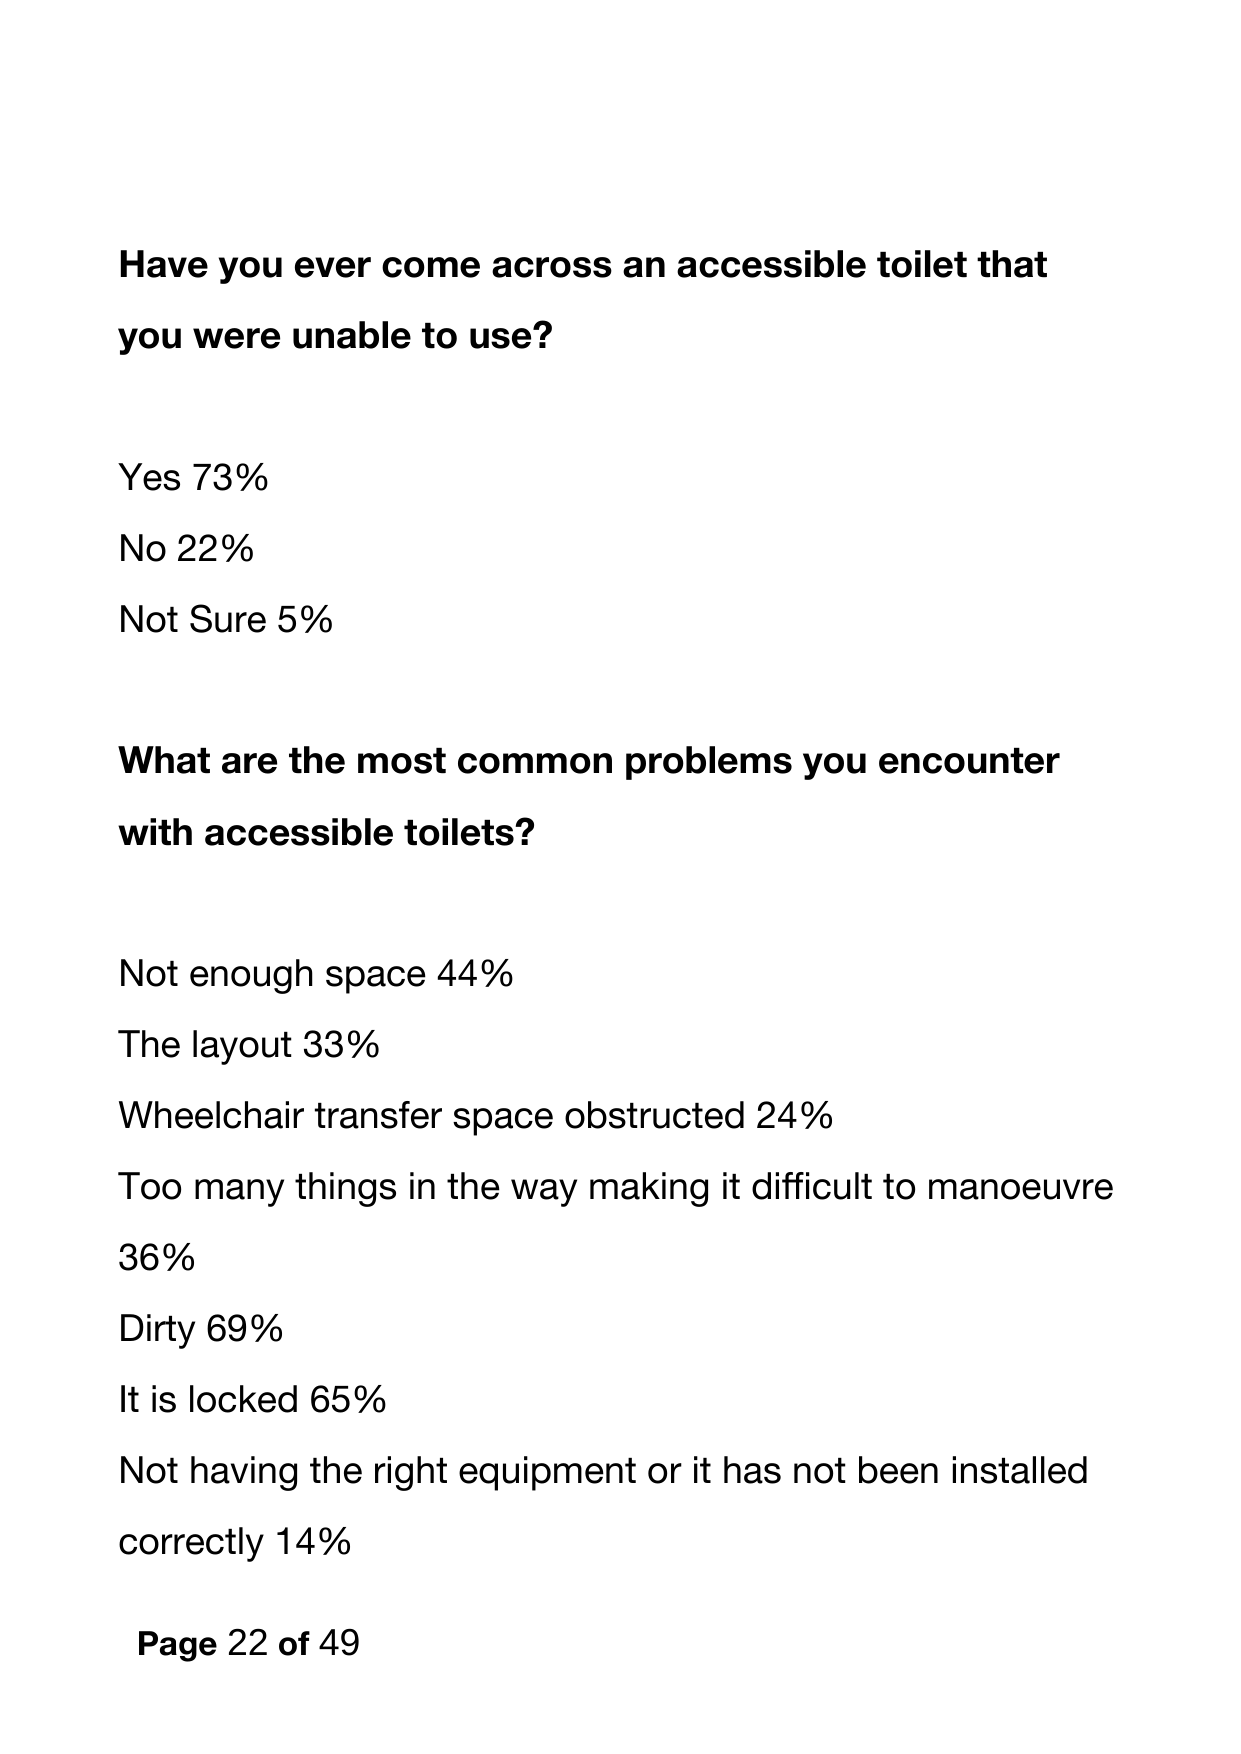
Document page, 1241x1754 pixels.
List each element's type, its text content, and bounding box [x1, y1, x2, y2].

text What are the most common problems you encounter with accessible toilets? [118, 737, 1122, 856]
text It is locked 65% [118, 1376, 1122, 1423]
text Yes 73% [118, 454, 1122, 501]
text Not Sure 5% [118, 596, 1122, 643]
text Not enough space 44% [118, 950, 1122, 998]
text Wheelchair transfer space obstructed 24% [118, 1092, 1122, 1139]
text No 22% [118, 525, 1122, 572]
text Have you ever come across an accessible toilet that you were unable to use? [118, 241, 1122, 359]
text Dirty 69% [118, 1305, 1122, 1352]
text Not having the right equipment or it has not been installed correctly 14% [118, 1447, 1122, 1565]
text Too many things in the way making it difficult to manoeuvre 36% [118, 1163, 1122, 1281]
text The layout 33% [118, 1021, 1122, 1068]
